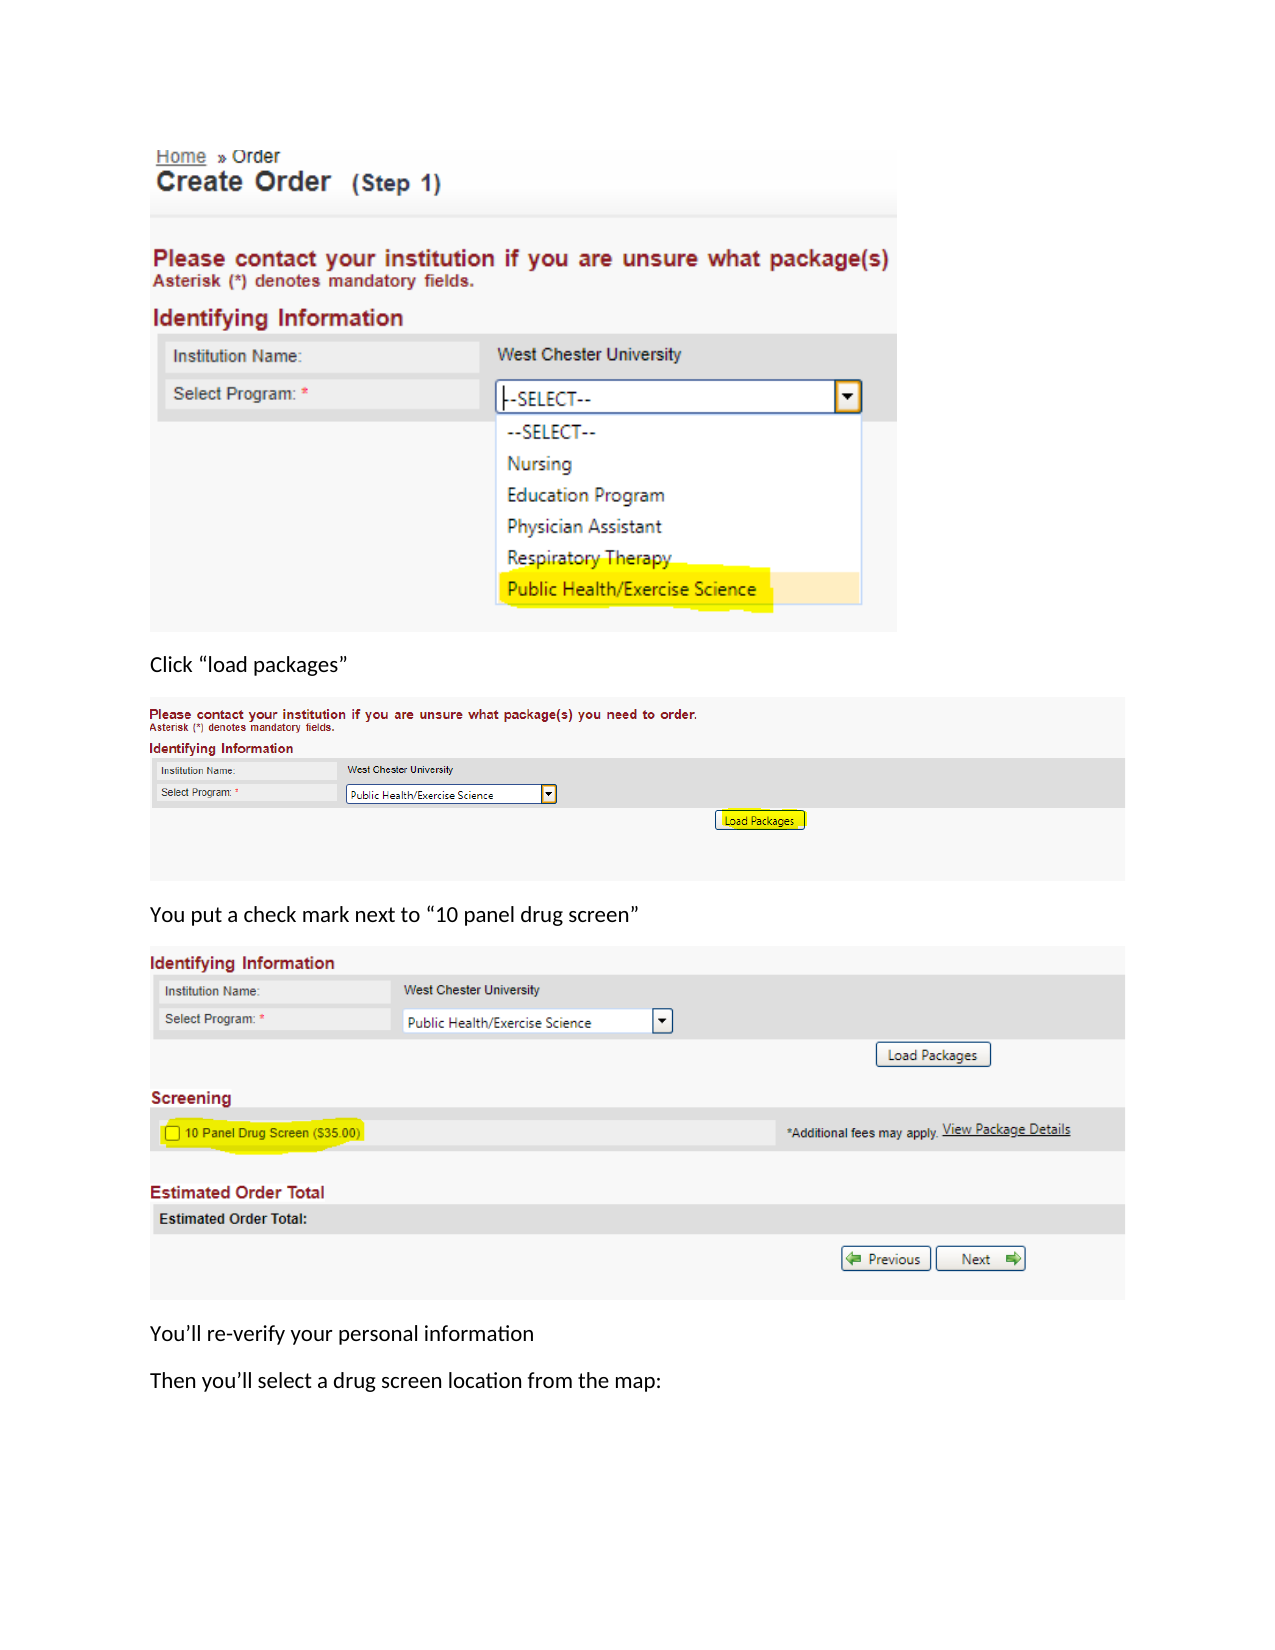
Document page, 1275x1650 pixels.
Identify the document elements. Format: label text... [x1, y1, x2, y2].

text You’ll re-verify your personal information [150, 1319, 1125, 1347]
text Then you’ll select a drug screen location from the map: [150, 1366, 1125, 1394]
picture [150, 150, 897, 632]
picture [150, 946, 1125, 1300]
picture [150, 697, 1125, 881]
text You put a check mark next to “10 panel drug screen” [150, 900, 1125, 928]
text Click “load packages” [150, 650, 1125, 678]
